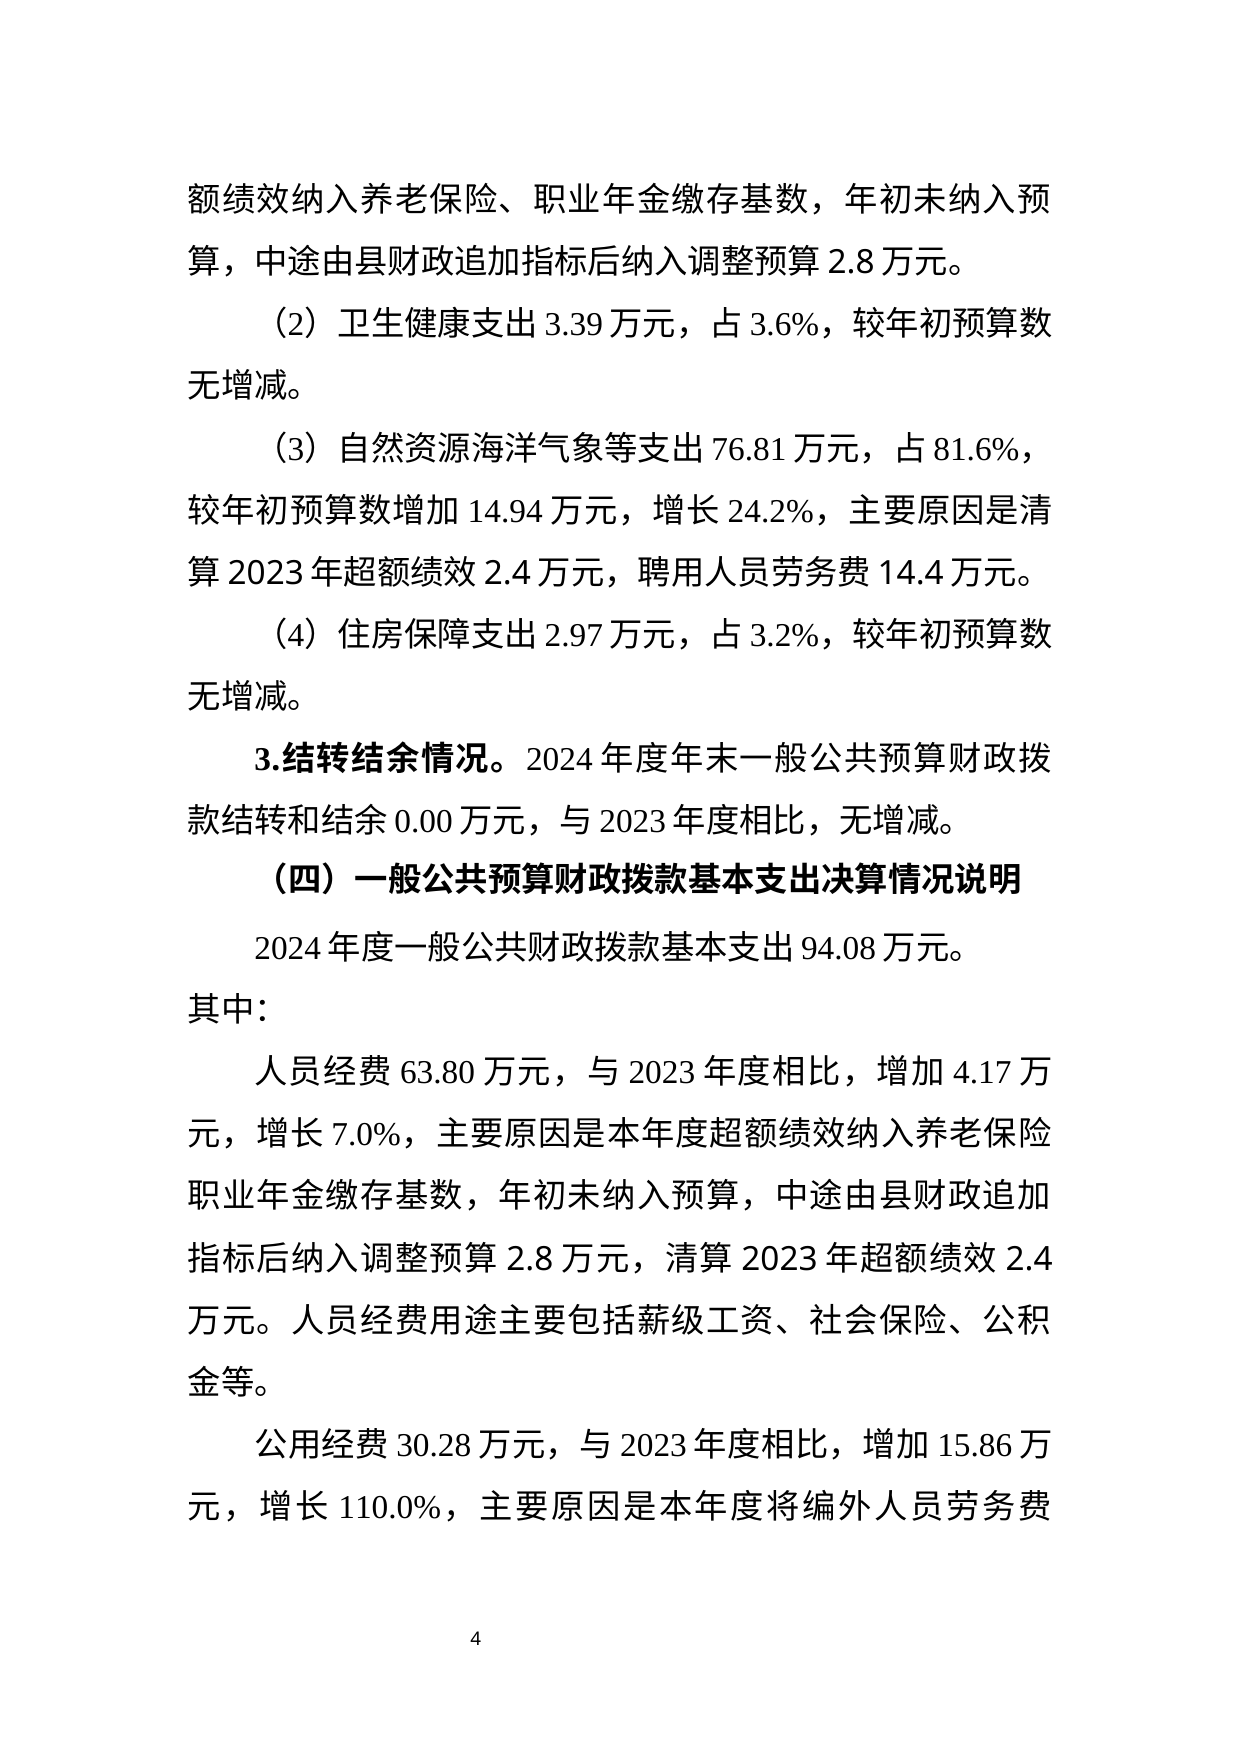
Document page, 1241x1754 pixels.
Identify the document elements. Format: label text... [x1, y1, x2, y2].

text 2024年度一般公共财政拨款基本支出94.08万元。 [187, 910, 1053, 972]
text 3.结转结余情况。2024年度年末一般公共预算财政拨款结转和结余0.00万元，与2023年度相比，无增减。 [187, 721, 1053, 845]
text （4）住房保障支出2.97万元，占3.2%，较年初预算数无增减。 [187, 597, 1053, 721]
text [187, 162, 1053, 286]
text （3）自然资源海洋气象等支出76.81万元，占81.6%，较年初预算数增加14.94万元，增长24.2%，主要原因是清算2023年超额绩效2.4万元，聘用人员劳务费14.4万元。 [187, 410, 1053, 597]
text 人员经费63.80万元，与2023年度相比，增加4.17万元，增长7.0%，主要原因是本年度超额绩效纳入养老保险、职业年金缴存基数，年初未纳入预算，中途由县财政追加指标后纳入调整预算2.8万元，清算2023年超额绩效2.4万元。人员经费用途主要包括薪级工资、社会保险、公积金等。 [187, 1034, 1053, 1407]
text （四）一般公共预算财政拨款基本支出决算情况说明 [187, 845, 1053, 910]
text （2）卫生健康支出3.39万元，占3.6%，较年初预算数无增减。 [187, 286, 1053, 410]
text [187, 1407, 1053, 1531]
text 其中： [187, 972, 1053, 1034]
